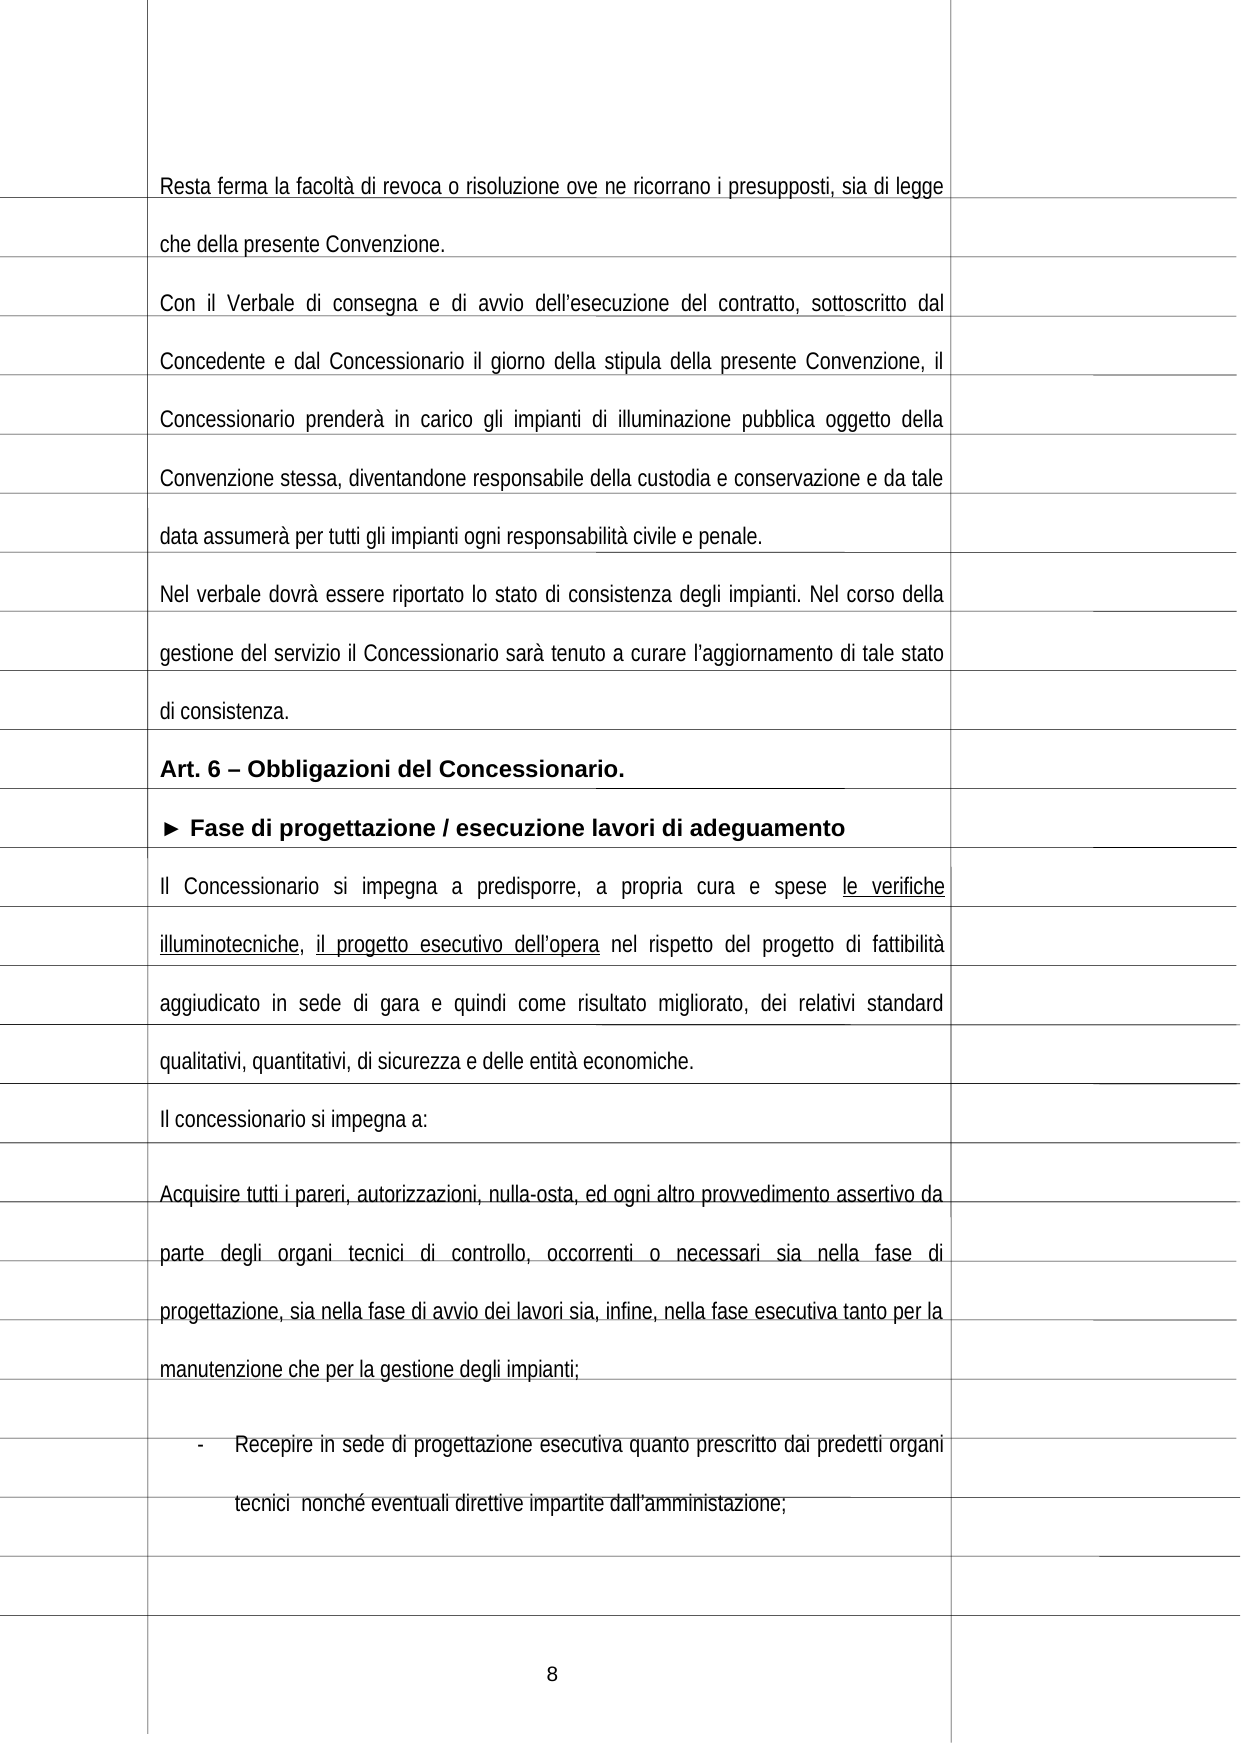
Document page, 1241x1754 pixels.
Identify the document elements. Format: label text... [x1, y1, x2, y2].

text ► Fase di progettazione / esecuzione lavori di adeguamento [159, 789, 945, 848]
text Il Concessionario si impegna a predisporre, a propria cura e spese le verifiche illuminotecniche, il progetto esecutivo dell’opera nel rispetto del progetto di fattibilità aggiudicato in sede di gara e quindi come risultato migliorato, dei relativi standard qualitativi, quantitativi, di sicurezza e delle entità economiche. [159, 848, 945, 1081]
text Nel verbale dovrà essere riportato lo stato di consistenza degli impianti. Nel corso della gestione del servizio il Concessionario sarà tenuto a curare l’aggiornamento di tale stato di consistenza. [159, 556, 945, 731]
text Con il Verbale di consegna e di avvio dell’esecuzione del contratto, sottoscritto dal Concedente e dal Concessionario il giorno della stipula della presente Convenzione, il Concessionario prenderà in carico gli impianti di illuminazione pubblica oggetto della Convenzione stessa, diventandone responsabile della custodia e conservazione e da tale data assumerà per tutti gli impianti ogni responsabilità civile e penale. [159, 264, 945, 556]
text Il concessionario si impegna a: [159, 1081, 945, 1139]
text Acquisire tutti i pareri, autorizzazioni, nulla-osta, ed ogni altro provvedimento assertivo da parte degli organi tecnici di controllo, occorrenti o necessari sia nella fase di progettazione, sia nella fase di avvio dei lavori sia, infine, nella fase esecutiva tanto per la manutenzione che per la gestione degli impianti; [159, 1156, 945, 1389]
text Resta ferma la facoltà di revoca o risoluzione ove ne ricorrano i presupposti, sia di legge che della presente Convenzione. [159, 148, 945, 264]
list Recepire in sede di progettazione esecutiva quanto prescritto dai predetti organi tecnici nonché eventuali direttive impartite dall’amministazione; [197, 1406, 945, 1523]
text Art. 6 – Obbligazioni del Concessionario. [159, 731, 945, 789]
